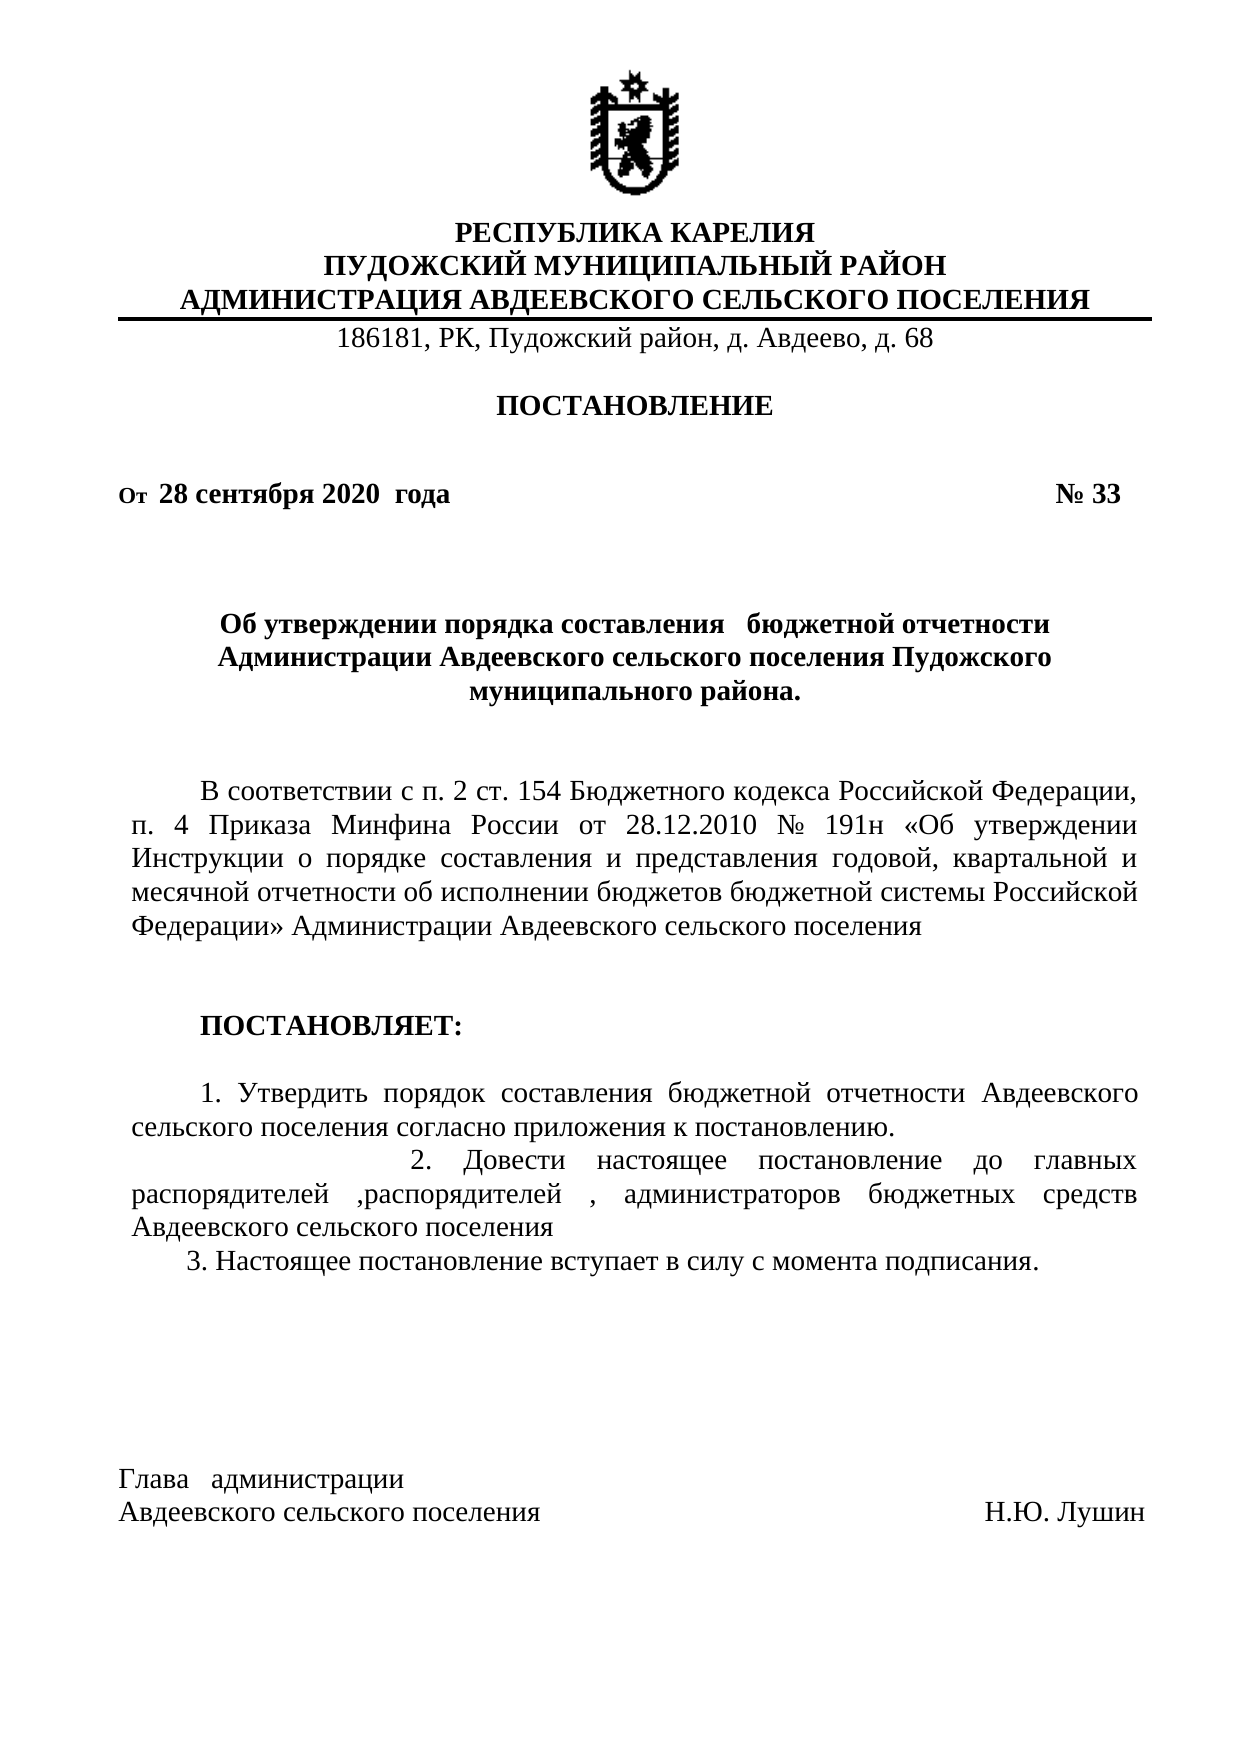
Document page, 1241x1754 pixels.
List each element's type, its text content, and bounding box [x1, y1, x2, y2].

text Авдеевского сельского поселения Н.Ю. Лушин [118, 1494, 1152, 1528]
table_header Об утверждении порядка составления бюджетной отчетности Администрации Авдеевского сельского поселения Пудожского муниципального района. В соответствии с п. 2 ст. 154 Бюджетного кодекса Российской Федерации, п. 4 Приказа Минфина России от 28.12.2010 № 191н «Об утверждении Инструкции о порядке составления и представления годовой, квартальной и месячной отчетности об исполнении бюджетов бюджетной системы Российской Федерации» Администрации Авдеевского сельского поселения ПОСТАНОВЛЯЕТ: 1. Утвердить порядок составления бюджетной отчетности Авдеевского сельского поселения согласно приложения к постановлению. 2. Довести настоящее постановление до главных распорядителей ,распорядителей , администраторов бюджетных средств Авдеевского сельского поселения 3. Настоящее постановление вступает в силу с момента подписания. __ [120, 606, 1150, 1461]
text ПУДОЖСКИЙ МУНИЦИПАЛЬНЫЙ РАЙОН [118, 248, 1152, 282]
text 186181, РК, Пудожский район, д. Авдеево, д. 68 [118, 321, 1152, 354]
subtitle От 28 сентября 2020 года № 33 [118, 477, 1152, 510]
text ПОСТАНОВЛЕНИЕ [118, 388, 1152, 421]
title РЕСПУБЛИКА КАРЕЛИЯ [118, 215, 1152, 248]
text Глава администрации [118, 1461, 1152, 1494]
text АДМИНИСТРАЦИЯ АВДЕЕВСКОГО СЕЛЬСКОГО ПОСЕЛЕНИЯ [118, 282, 1152, 317]
